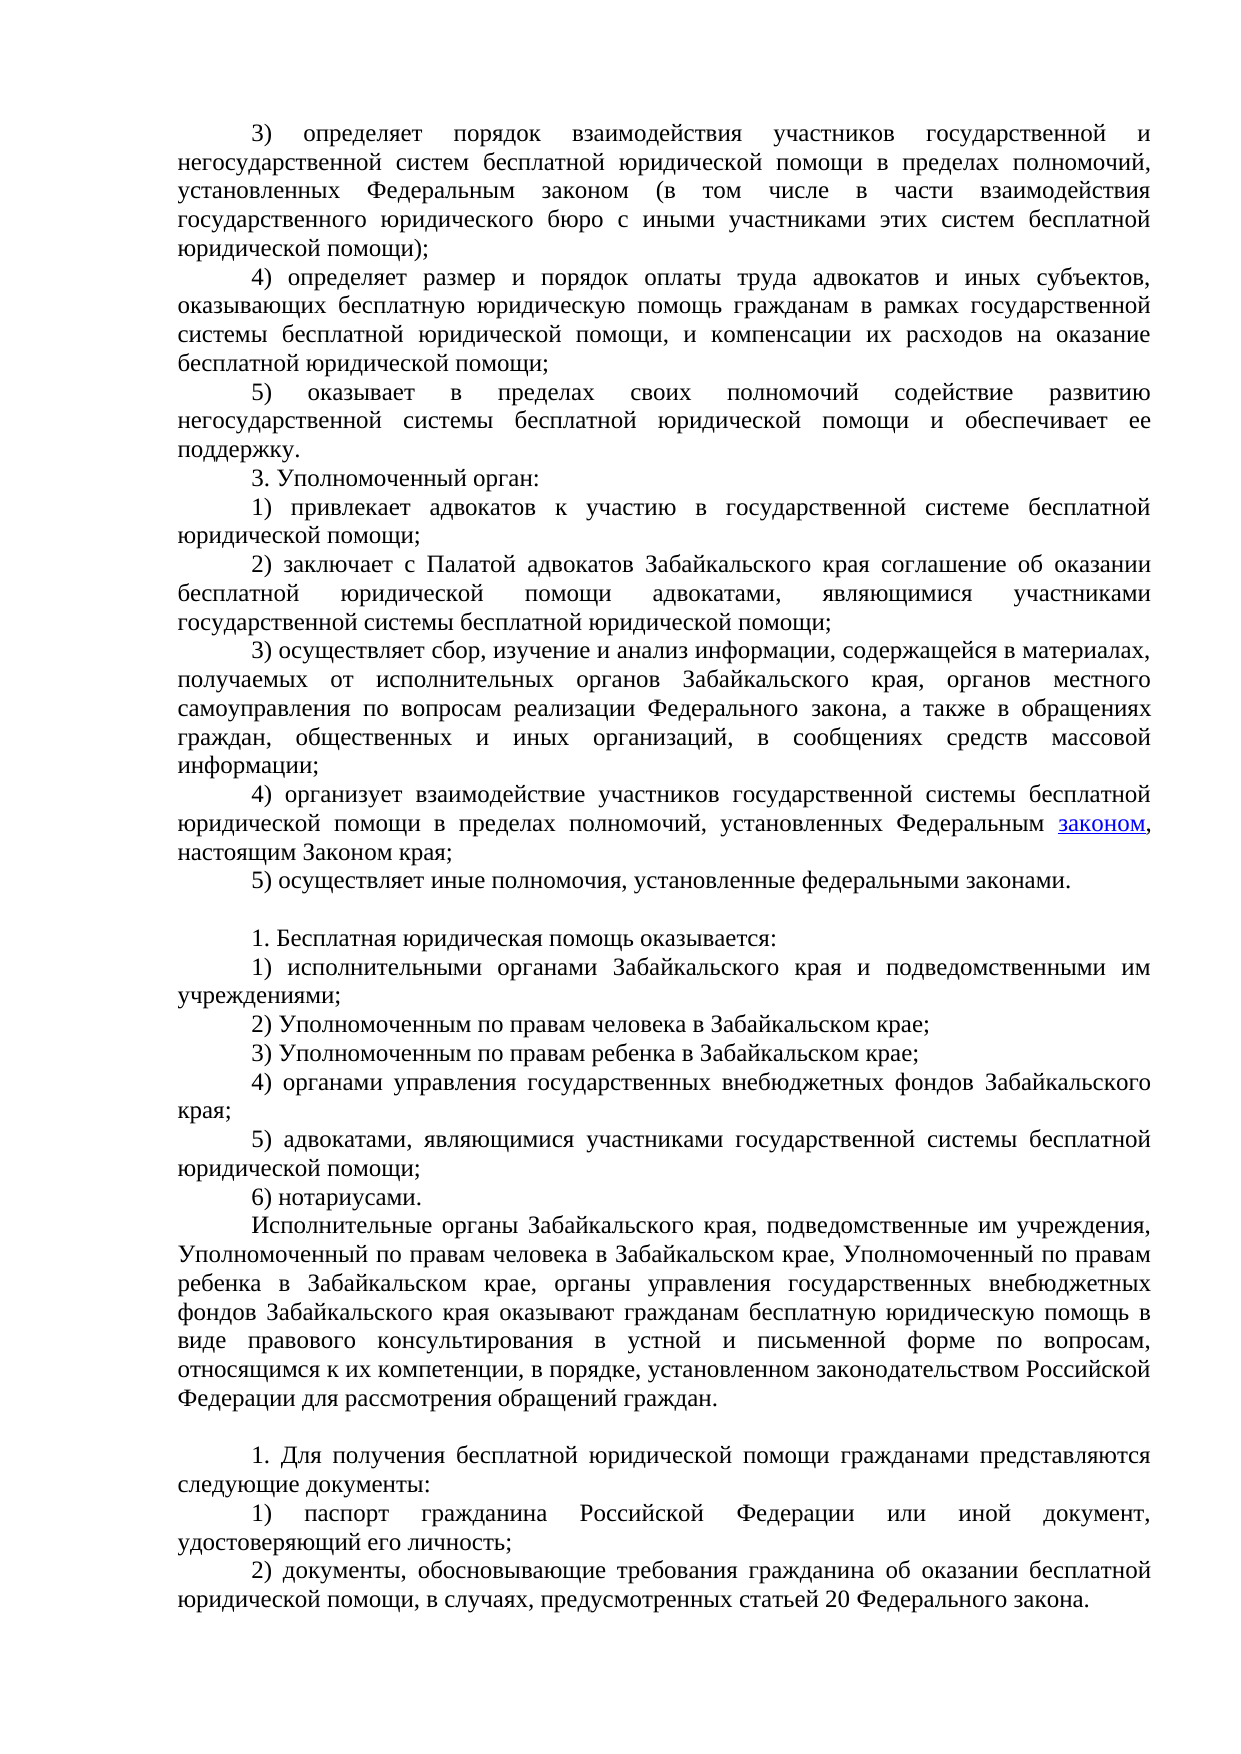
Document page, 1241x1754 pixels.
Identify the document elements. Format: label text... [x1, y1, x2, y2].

text 1) паспорт гражданина Российской Федерации или иной документ, удостоверяющий его личность; [177, 1498, 1152, 1556]
text 1. Бесплатная юридическая помощь оказывается: [177, 923, 1152, 952]
text 1) исполнительными органами Забайкальского края и подведомственными им учреждениями; [177, 952, 1152, 1009]
text 1. Для получения бесплатной юридической помощи гражданами представляются следующие документы: [177, 1441, 1152, 1498]
text 2) документы, обосновывающие требования гражданина об оказании бесплатной юридической помощи, в случаях, предусмотренных статьей 20 Федерального закона. [177, 1556, 1152, 1613]
text 5) адвокатами, являющимися участниками государственной системы бесплатной юридической помощи; [177, 1124, 1152, 1182]
text 4) определяет размер и порядок оплаты труда адвокатов и иных субъектов, оказывающих бесплатную юридическую помощь гражданам в рамках государственной системы бесплатной юридической помощи, и компенсации их расходов на оказание бесплатной юридической помощи; [177, 262, 1152, 377]
text 3) Уполномоченным по правам ребенка в Забайкальском крае; [177, 1038, 1152, 1067]
text 2) заключает с Палатой адвокатов Забайкальского края соглашение об оказании бесплатной юридической помощи адвокатами, являющимися участниками государственной системы бесплатной юридической помощи; [177, 549, 1152, 636]
text 3. Уполномоченный орган: [177, 463, 1152, 492]
text 4) организует взаимодействие участников государственной системы бесплатной юридической помощи в пределах полномочий, установленных Федеральным законом, настоящим Законом края; [177, 779, 1152, 866]
text 3) осуществляет сбор, изучение и анализ информации, содержащейся в материалах, получаемых от исполнительных органов Забайкальского края, органов местного самоуправления по вопросам реализации Федерального закона, а также в обращениях граждан, общественных и иных организаций, в сообщениях средств массовой информации; [177, 636, 1152, 779]
text 5) осуществляет иные полномочия, установленные федеральными законами. [177, 866, 1152, 894]
text 2) Уполномоченным по правам человека в Забайкальском крае; [177, 1009, 1152, 1038]
text 3) определяет порядок взаимодействия участников государственной и негосударственной систем бесплатной юридической помощи в пределах полномочий, установленных Федеральным законом (в том числе в части взаимодействия государственного юридического бюро с иными участниками этих систем бесплатной юридической помощи); [177, 118, 1152, 262]
text 5) оказывает в пределах своих полномочий содействие развитию негосударственной системы бесплатной юридической помощи и обеспечивает ее поддержку. [177, 377, 1152, 463]
text 6) нотариусами. [177, 1182, 1152, 1211]
text 4) органами управления государственных внебюджетных фондов Забайкальского края; [177, 1067, 1152, 1124]
text Исполнительные органы Забайкальского края, подведомственные им учреждения, Уполномоченный по правам человека в Забайкальском крае, Уполномоченный по правам ребенка в Забайкальском крае, органы управления государственных внебюджетных фондов Забайкальского края оказывают гражданам бесплатную юридическую помощь в виде правового консультирования в устной и письменной форме по вопросам, относящимся к их компетенции, в порядке, установленном законодательством Российской Федерации для рассмотрения обращений граждан. [177, 1211, 1152, 1412]
text 1) привлекает адвокатов к участию в государственной системе бесплатной юридической помощи; [177, 492, 1152, 549]
